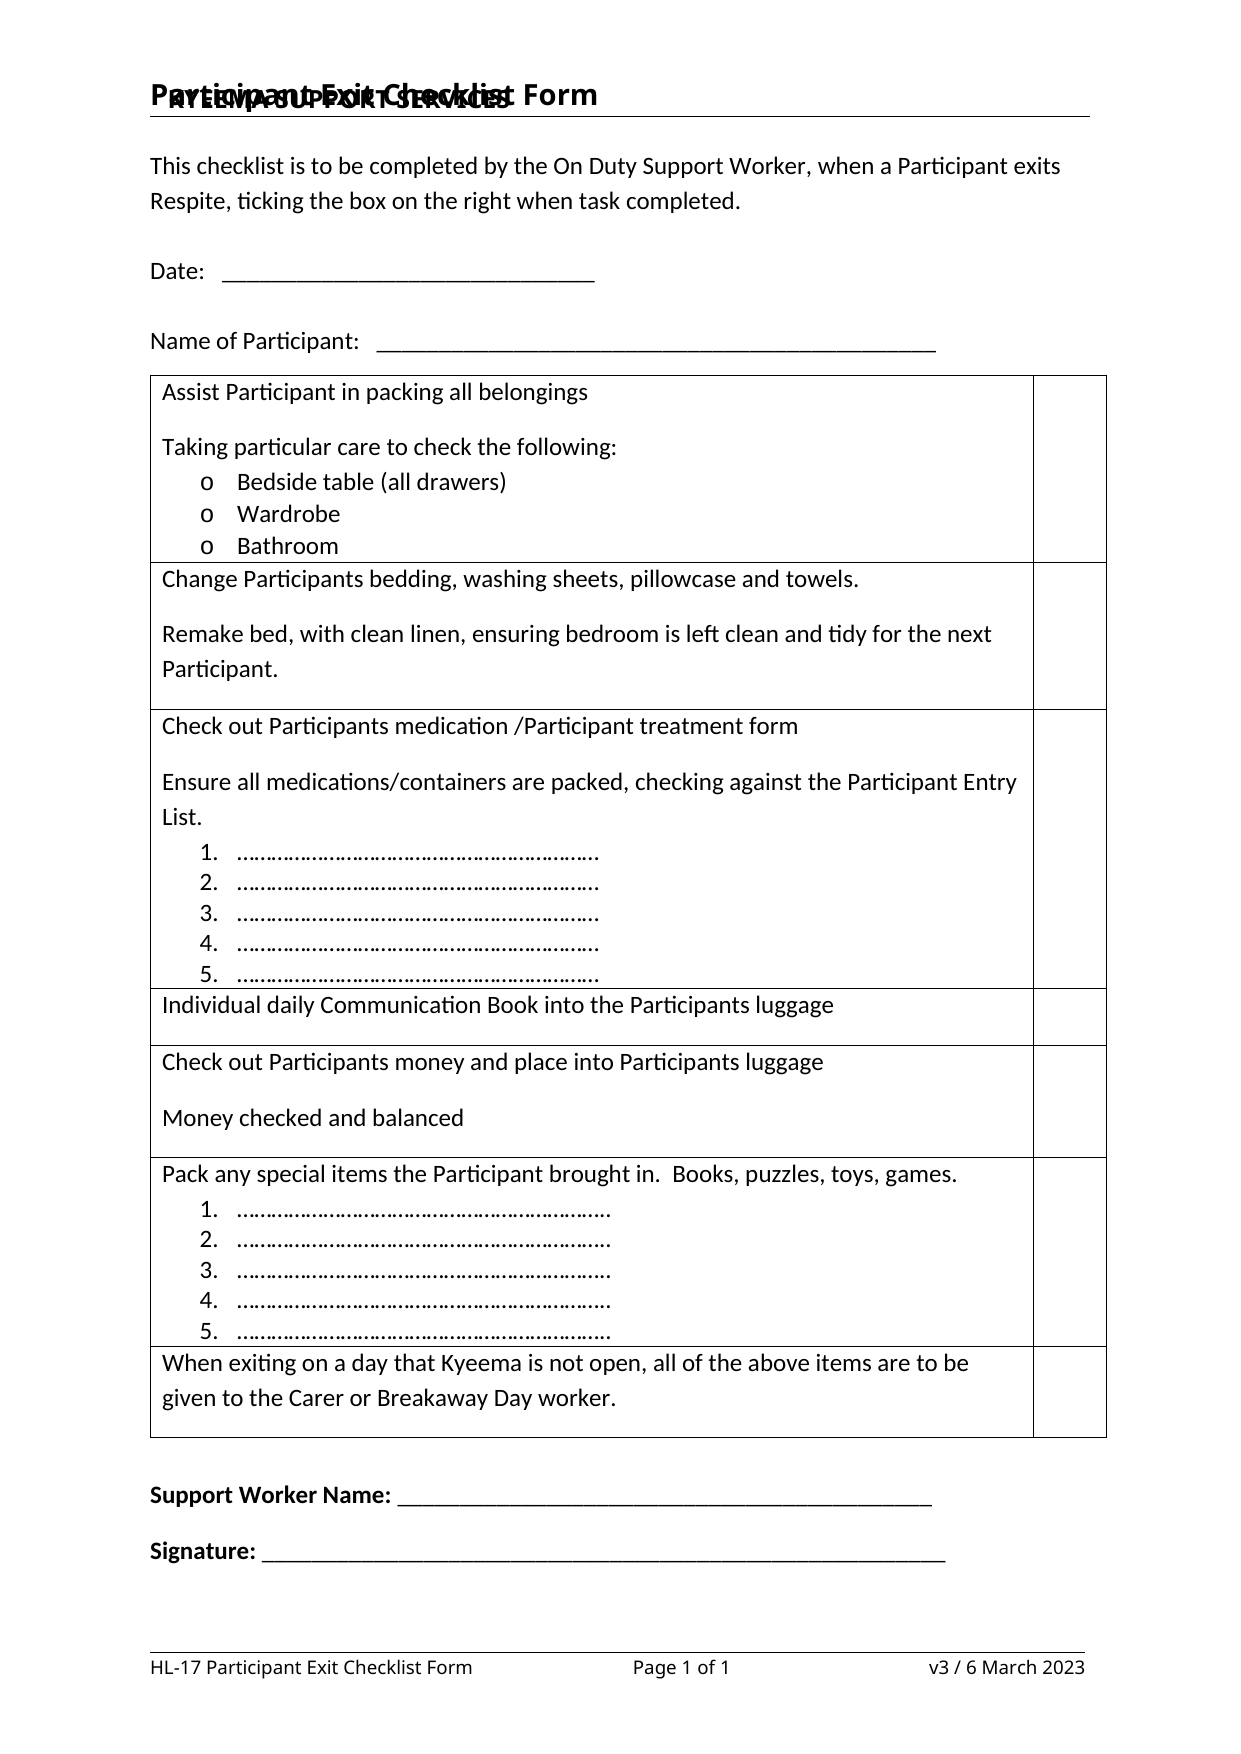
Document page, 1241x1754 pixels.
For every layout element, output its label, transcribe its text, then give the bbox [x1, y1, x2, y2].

table_cell [1034, 989, 1106, 1045]
table_cell [1034, 1347, 1106, 1437]
text Support Worker Name: ___________________________________________ [150, 1479, 1090, 1510]
table_header Assist Participant in packing all belongings Taking particular care to check the following: Bedside table (all drawers) Wardrobe Bathroom [151, 376, 1033, 562]
text Signature: _______________________________________________________ [150, 1535, 1090, 1566]
table_cell [1034, 563, 1106, 709]
table_cell Check out Participants medication /Participant treatment form Ensure all medications/containers are packed, checking against the Participant Entry List. ……………………………………………………… ……………………………………………………… ……………………………………………………… ……………………………………………………… ……………………………………………………… [151, 710, 1033, 988]
table_cell [1034, 1046, 1106, 1157]
table_cell Change Participants bedding, washing sheets, pillowcase and towels. Remake bed, with clean linen, ensuring bedroom is left clean and tidy for the next Participant. [151, 563, 1033, 709]
text This checklist is to be completed by the On Duty Support Worker, when a Participant exits Respite, ticking the box on the right when task completed. [150, 150, 1090, 216]
table_header [1034, 376, 1106, 562]
table_cell Pack any special items the Participant brought in. Books, puzzles, toys, games. ……………………………………………………….. ……………………………………………………….. ……………………………………………………….. ……………………………………………………….. ……………………………………………………….. [151, 1158, 1033, 1346]
table_cell [1034, 1158, 1106, 1346]
text Date: ______________________________ [150, 255, 1090, 286]
table_cell When exiting on a day that Kyeema is not open, all of the above items are to be given to the Carer or Breakaway Day worker. [151, 1347, 1033, 1437]
table_cell Individual daily Communication Book into the Participants luggage [151, 989, 1033, 1045]
table_cell [1034, 710, 1106, 988]
text Name of Participant: _____________________________________________ [150, 325, 1090, 356]
table_cell Check out Participants money and place into Participants luggage Money checked and balanced [151, 1046, 1033, 1157]
